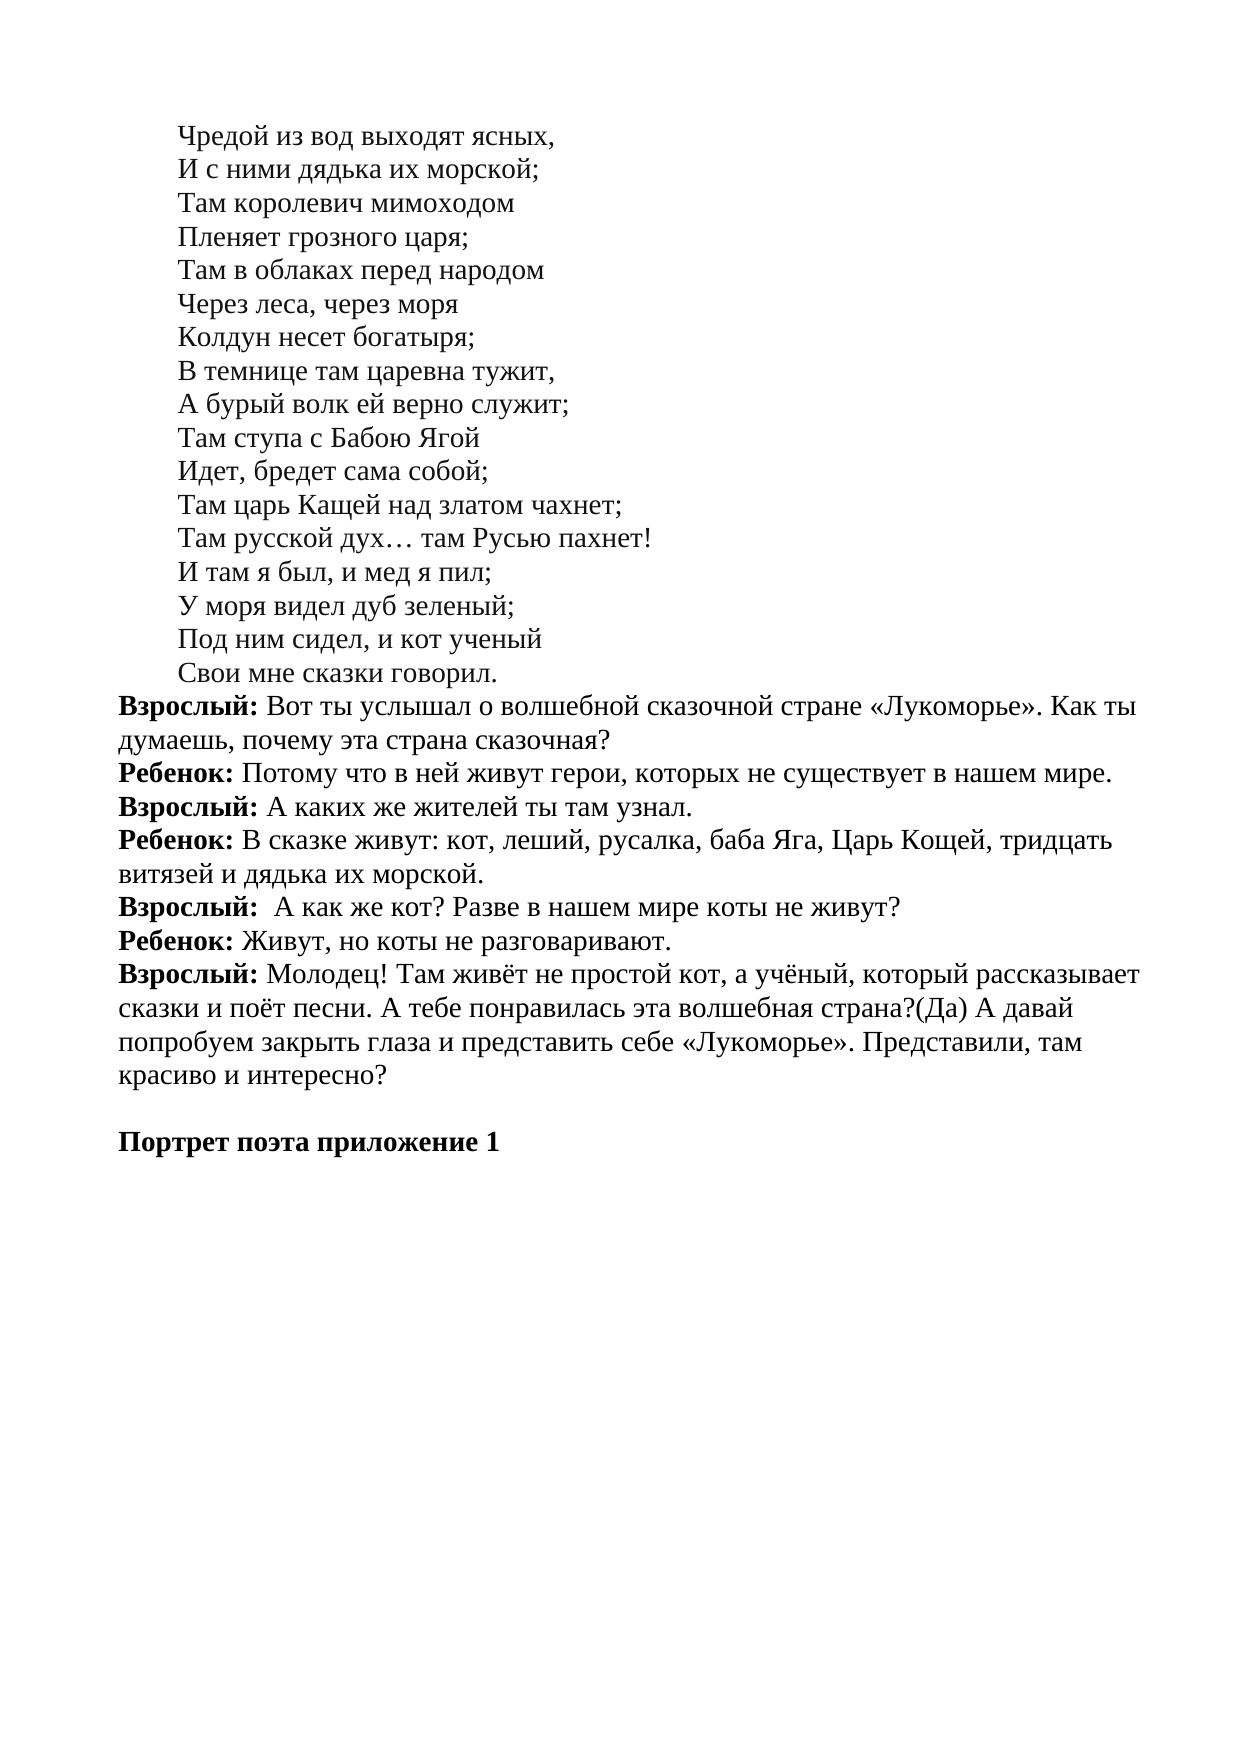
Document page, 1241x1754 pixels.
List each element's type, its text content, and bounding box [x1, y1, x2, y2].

text Взрослый: А как же кот? Разве в нашем мире коты не живут? [118, 889, 1152, 923]
text Портрет поэта приложение 1 [118, 1124, 1152, 1158]
text Взрослый: А каких же жителей ты там узнал. [118, 789, 1152, 822]
text Взрослый: Вот ты услышал о волшебной сказочной стране «Лукоморье». Как ты думаешь, почему эта страна сказочная? [118, 688, 1152, 755]
text Ребенок: Потому что в ней живут герои, которых не существует в нашем мире. [118, 755, 1152, 789]
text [177, 118, 1152, 688]
text Взрослый: Молодец! Там живёт не простой кот, а учёный, который рассказывает сказки и поёт песни. А тебе понравилась эта волшебная страна?(Да) А давай попробуем закрыть глаза и представить себе «Лукоморье». Представили, там красиво и интересно? [118, 957, 1152, 1091]
text Ребенок: Живут, но коты не разговаривают. [118, 923, 1152, 957]
text Ребенок: В сказке живут: кот, леший, русалка, баба Яга, Царь Кощей, тридцать витязей и дядька их морской. [118, 822, 1152, 889]
